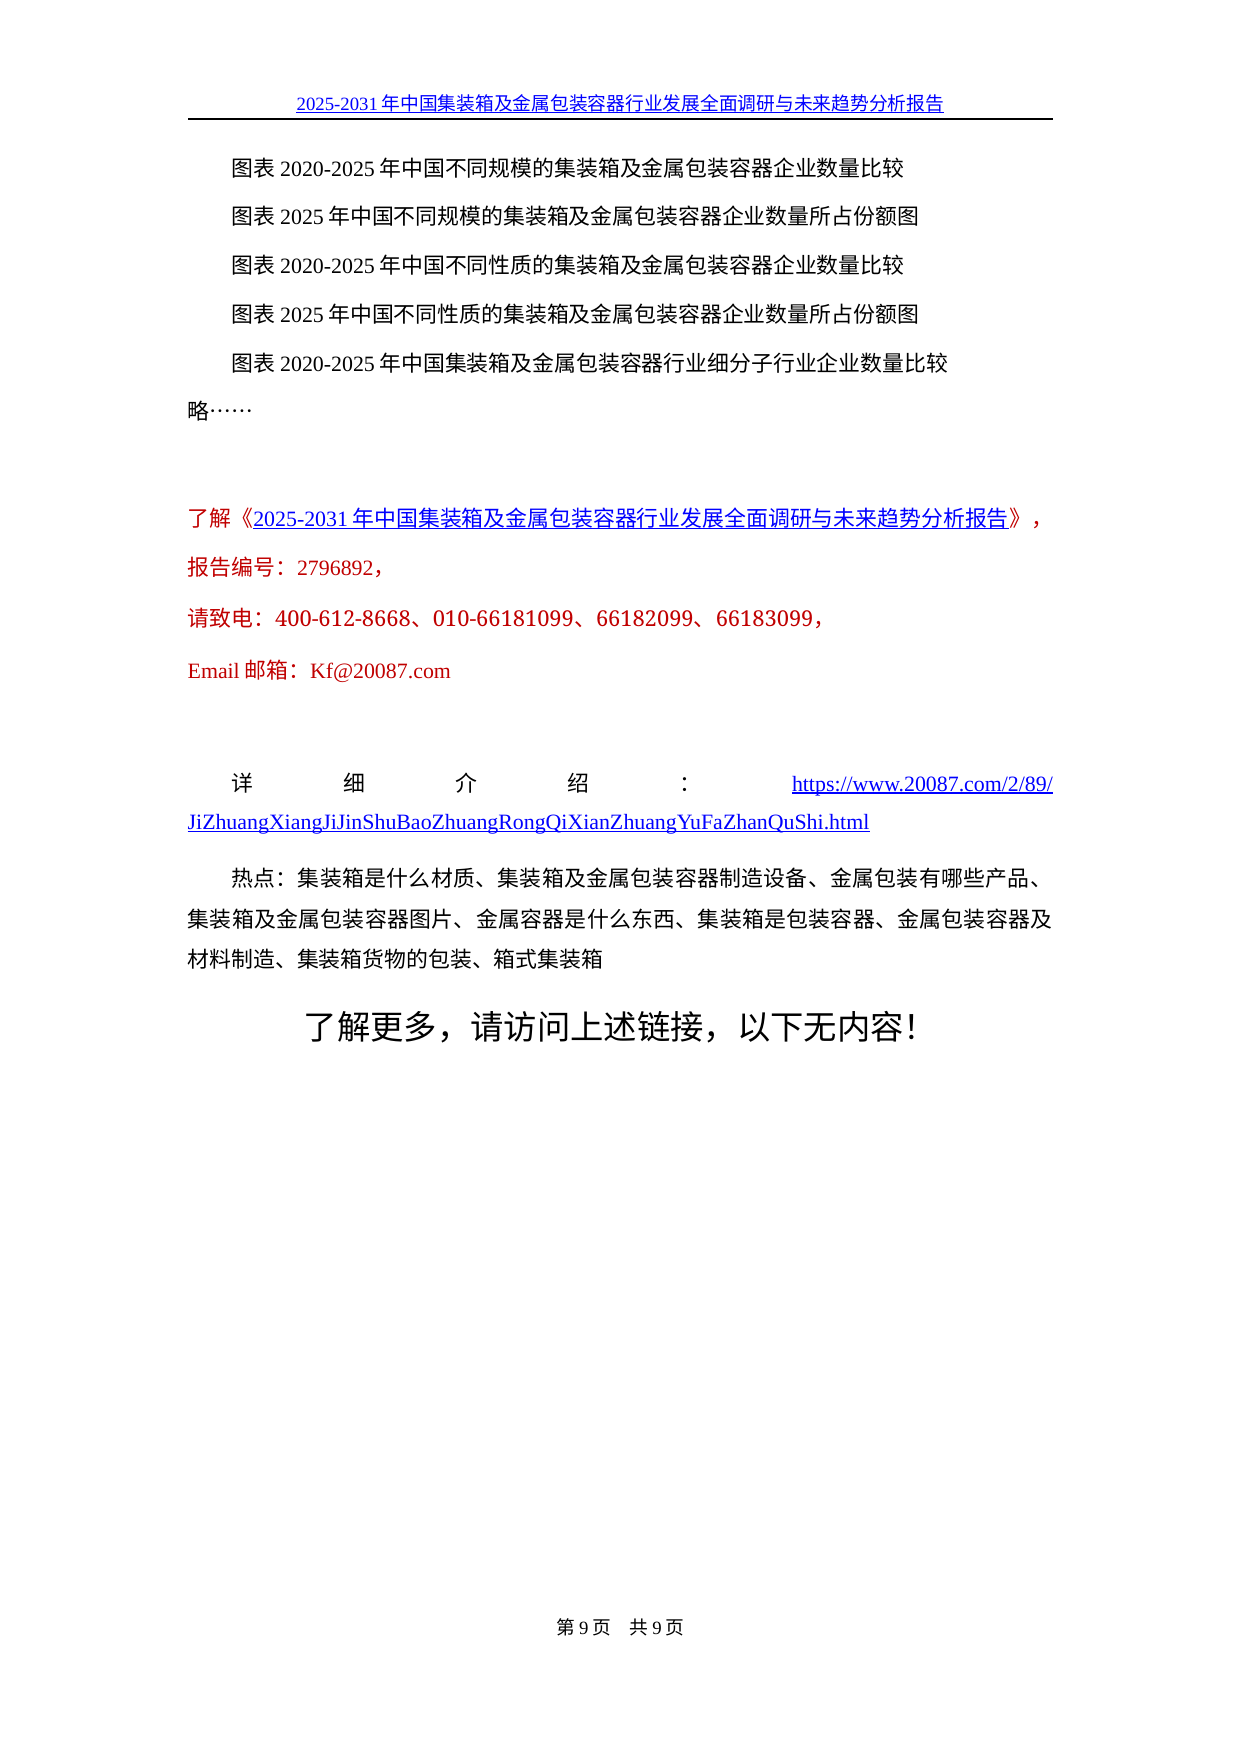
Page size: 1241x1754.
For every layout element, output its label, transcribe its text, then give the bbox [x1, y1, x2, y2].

text 了解《2025-2031年中国集装箱及金属包装容器行业发展全面调研与未来趋势分析报告》，报告编号：2796892， [187, 500, 1053, 582]
text Email邮箱：Kf@20087.com [187, 652, 1053, 685]
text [187, 150, 1053, 426]
text 请致电：400-612-8668、010-66181099、66182099、66183099， [187, 601, 1053, 633]
text 热点：集装箱是什么材质、集装箱及金属包装容器制造设备、金属包装有哪些产品、集装箱及金属包装容器图片、金属容器是什么东西、集装箱是包装容器、金属包装容器及材料制造、集装箱货物的包装、箱式集装箱 [187, 861, 1053, 974]
title 了解更多，请访问上述链接，以下无内容！ [187, 992, 1053, 1057]
text 详细介绍：https://www.20087.com/2/89/JiZhuangXiangJiJinShuBaoZhuangRongQiXianZhuangYuFaZhanQuShi.html [187, 765, 1053, 838]
